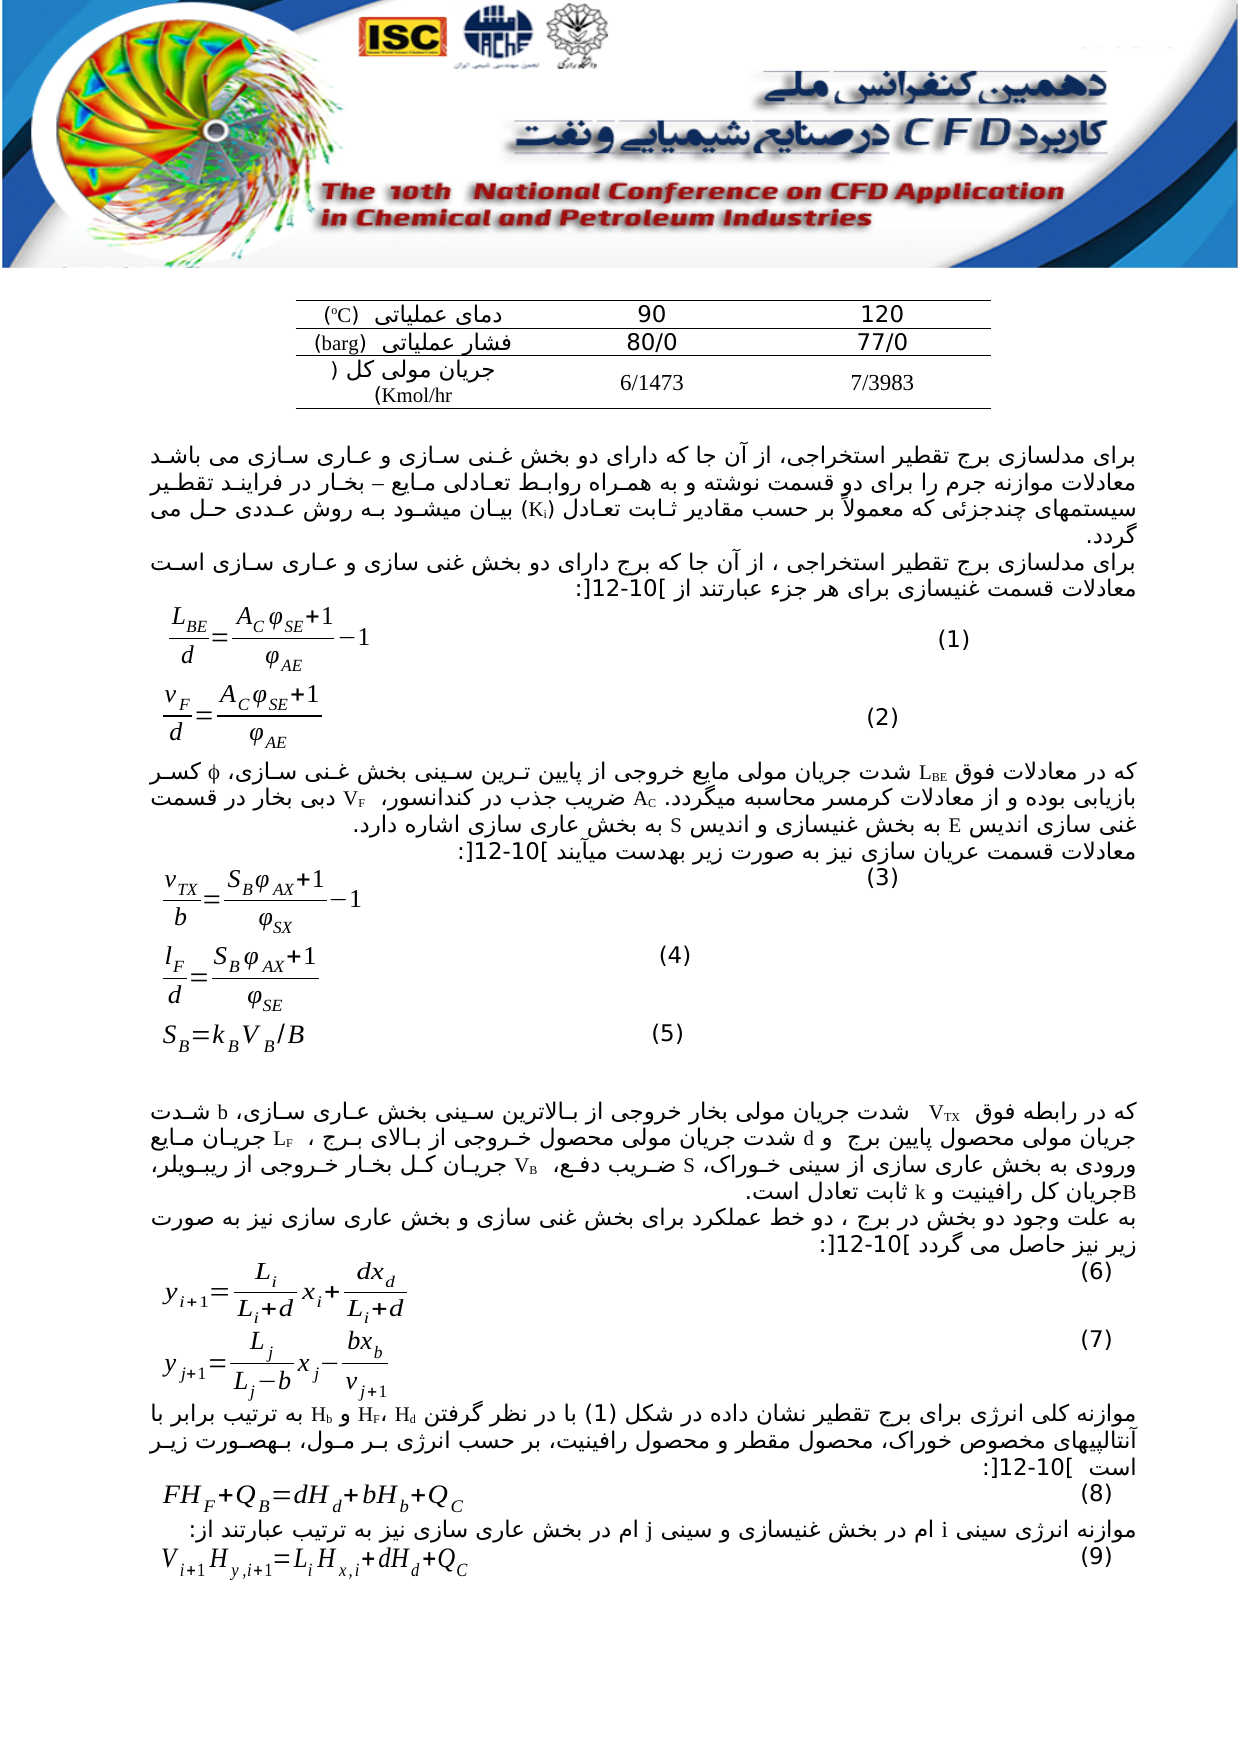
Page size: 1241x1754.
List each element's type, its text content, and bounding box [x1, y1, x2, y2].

table_header (6) [637, 1258, 1124, 1327]
table_cell (7) [637, 1327, 1124, 1401]
table_cell 80/0 [530, 329, 774, 355]
text معادلات قسمت عریان سازی نیز به صورت زیر بهدست میآیند ]10-12[: [150, 838, 1137, 864]
table_cell 77/0 [774, 329, 991, 355]
table_cell [150, 680, 638, 758]
text برای مدلسازی برج تقطیر استخراجی، از آن جا که دارای دو بخش غنی سازی و عاری سازی می باشد معادلات موازنه جرم را برای دو قسمت نوشته و به همراه روابط تعادلی مایع – بخار در فرایند تقطیر سیستمهای چندجزئی که معمولاً بر حسب مقادیر ثابت تعادل (Ki) بیان میشود به روش عددی حل می گردد. [150, 442, 1137, 549]
table_cell 90 [530, 301, 774, 328]
text موازنه انرژی سینی i ام در بخش غنیسازی و سینی j ام در بخش عاری سازی نیز به ترتیب عبارتند از: [150, 1516, 1137, 1543]
table_header (9) [637, 1543, 1124, 1580]
table_cell [150, 942, 638, 1020]
table_header [150, 1543, 637, 1580]
table_cell 7/3983 [774, 356, 991, 407]
table_cell (2) [639, 680, 1127, 758]
table_header (8) [637, 1481, 1124, 1516]
table_header (1) [639, 602, 1127, 680]
text که در معادلات فوق LBE شدت جریان مولی مایع خروجی از پایین ترین سینی بخش غنی سازی، کسر بازیابی بوده و از معادلات کرمسر محاسبه میگردد. AC ضریب جذب در کندانسور، VF دبی بخار در قسمت غنی سازی اندیس E به بخش غنیسازی و اندیس S به بخش عاری سازی اشاره دارد. [150, 758, 1137, 838]
table_cell جریان مولی کل (Kmol/hr) [296, 356, 530, 407]
table_cell (5) [639, 1020, 1127, 1098]
text که در رابطه فوق VTX شدت جریان مولی بخار خروجی از بالاترین سینی بخش عاری سازی، b شدت جریان مولی محصول پایین برج و d شدت جریان مولی محصول خروجی از بالای برج ، LF جریان مایع ورودی به بخش عاری سازی از سینی خوراک، S ضریب دفع، VB جریان کل بخار خروجی از ریبویلر، Bجریان کل رافینیت و k ثابت تعادل است. [150, 1098, 1137, 1204]
table_cell [150, 1327, 637, 1401]
table_header [150, 1258, 637, 1327]
table_cell [150, 1020, 638, 1098]
table_cell 120 [774, 301, 991, 328]
table_header [150, 865, 638, 942]
table_cell 6/1473 [530, 356, 774, 407]
text موازنه کلی انرژی برای برج تقطیر نشان داده در شکل (1) با در نظر گرفتن HF، Hd و Hb به ترتیب برابر با آنتالپیهای مخصوص خوراک، محصول مقطر و محصول رافینیت، بر حسب انرژی بر مول، بهصورت زیر است ]10-12[: [150, 1401, 1137, 1481]
table_header [150, 602, 638, 680]
table_cell دمای عملیاتی (oC) [296, 301, 530, 328]
table_cell فشار عملیاتی (barg) [296, 329, 530, 355]
table_header (3) [639, 865, 1127, 942]
text به علت وجود دو بخش در برج ، دو خط عملکرد برای بخش غنی سازی و بخش عاری سازی نیز به صورت زیر نیز حاصل می گردد ]10-12[: [150, 1204, 1137, 1258]
table_cell (4) [639, 942, 1127, 1020]
text برای مدلسازی برج تقطیر استخراجی ، از آن جا که برج دارای دو بخش غنی سازی و عاری سازی است معادلات قسمت غنیسازی برای هر جزء عبارتند از ]10-12[: [150, 549, 1137, 602]
picture [2, 0, 1238, 269]
table_header [150, 1481, 637, 1516]
